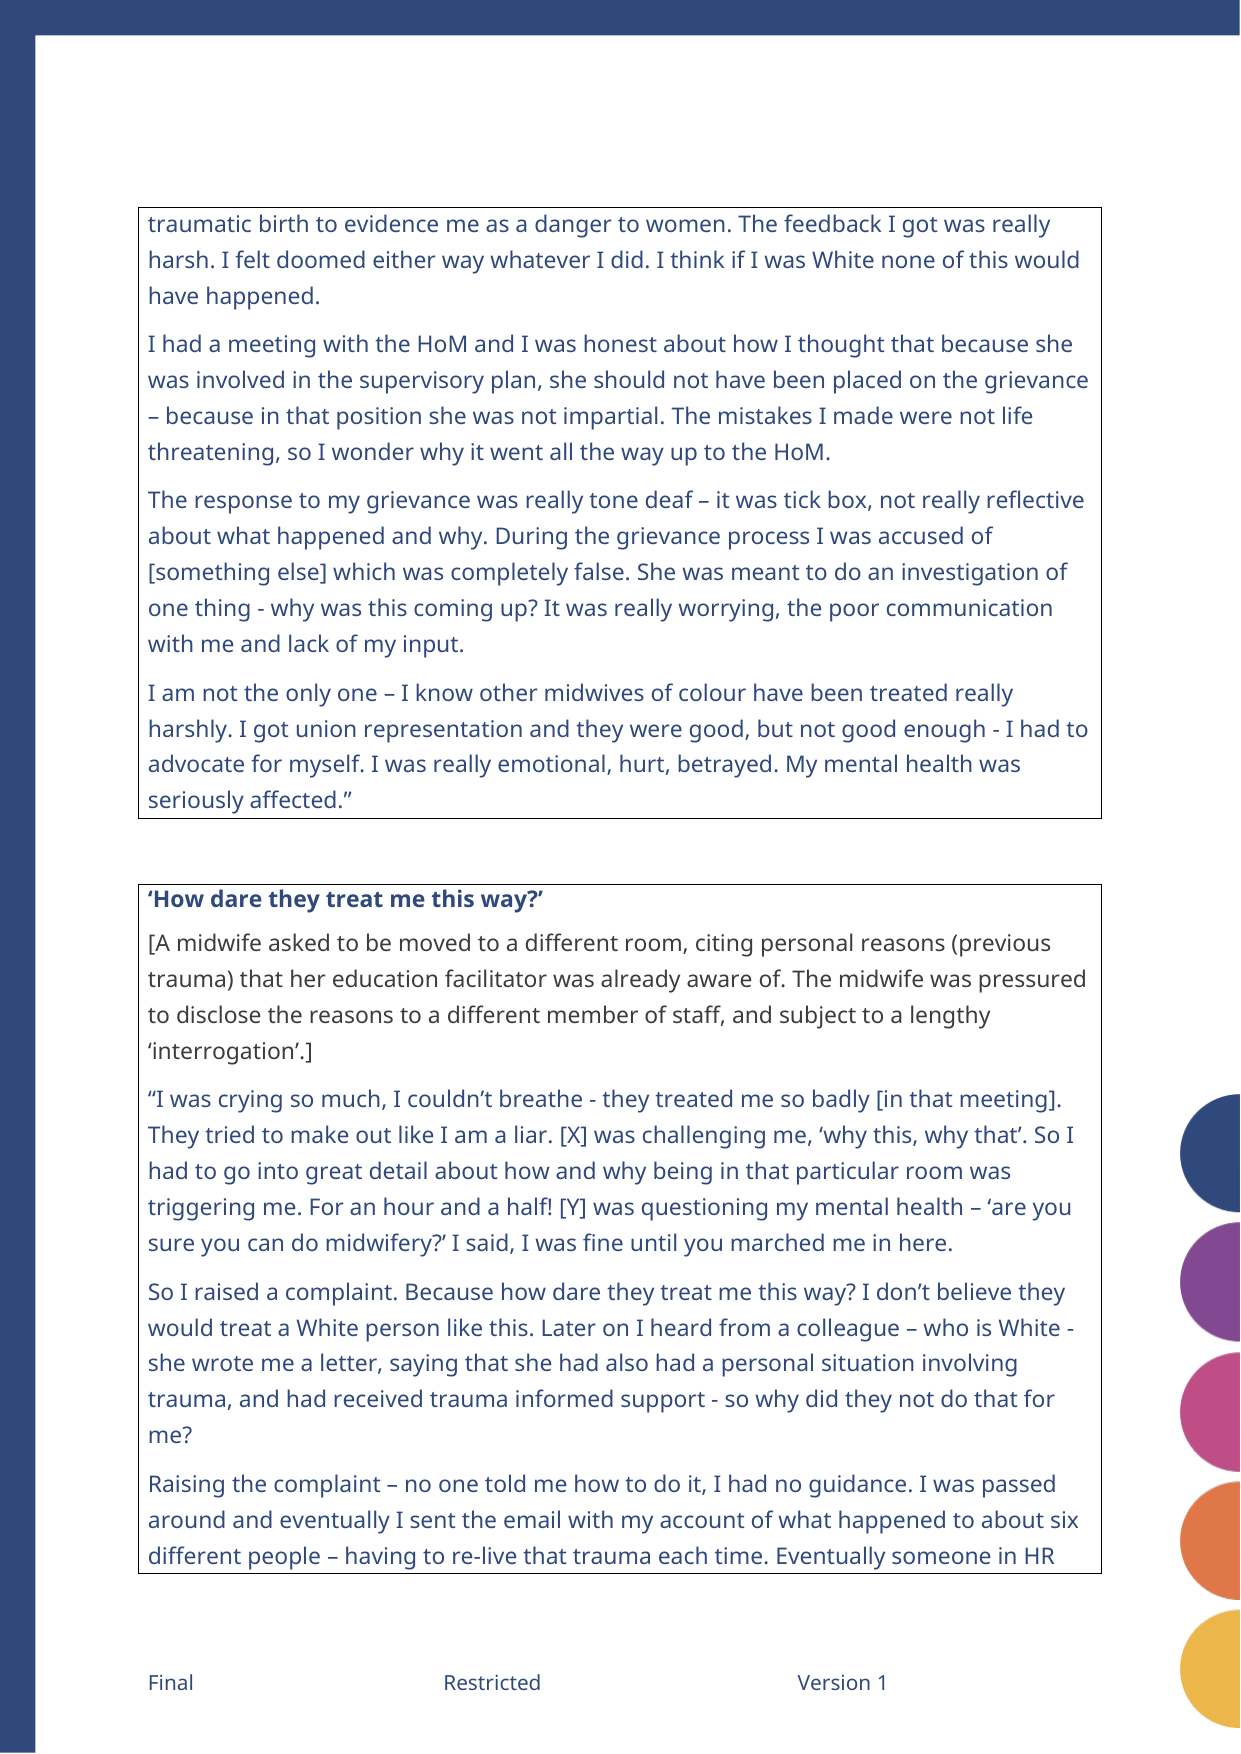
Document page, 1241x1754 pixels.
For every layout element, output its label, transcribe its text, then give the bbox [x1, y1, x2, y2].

text “I was crying so much, I couldn’t breathe - they treated me so badly [in that meeting]. They tried to make out like I am a liar. [X] was challenging me, ‘why this, why that’. So I had to go into great detail about how and why being in that particular room was triggering me. For an hour and a half! [Y] was questioning my mental health – ‘are you sure you can do midwifery?’ I said, I was fine until you marched me in here. [139, 1080, 1101, 1258]
text I had a meeting with the HoM and I was honest about how I thought that because she was involved in the supervisory plan, she should not have been placed on the grievance – because in that position she was not impartial. The mistakes I made were not life threatening, so I wonder why it went all the way up to the HoM. [139, 327, 1101, 467]
text ‘How dare they treat me this way?’ [139, 885, 1101, 912]
text [A midwife asked to be moved to a different room, citing personal reasons (previous trauma) that her education facilitator was already aware of. The midwife was pressured to disclose the reasons to a different member of staff, and subject to a lengthy ‘interrogation’.] [139, 924, 1101, 1066]
text I am not the only one – I know other midwives of colour have been treated really harshly. I got union representation and they were good, but not good enough - I had to advocate for myself. I was really emotional, hurt, betrayed. My mental health was seriously affected.” [139, 676, 1101, 818]
text The response to my grievance was really tone deaf – it was tick box, not really reflective about what happened and why. During the grievance process I was accused of [something else] which was completely false. She was meant to do an investigation of one thing - why was this coming up? It was really worrying, the poor communication with me and lack of my input. [139, 483, 1101, 659]
text So I raised a complaint. Because how dare they treat me this way? I don’t believe they would treat a White person like this. Later on I heard from a colleague – who is White - she wrote me a letter, saying that she had also had a personal situation involving trauma, and had received trauma informed support - so why did they not do that for me? [139, 1272, 1101, 1451]
picture [1180, 1094, 1241, 1728]
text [139, 208, 1101, 311]
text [139, 1464, 1101, 1573]
